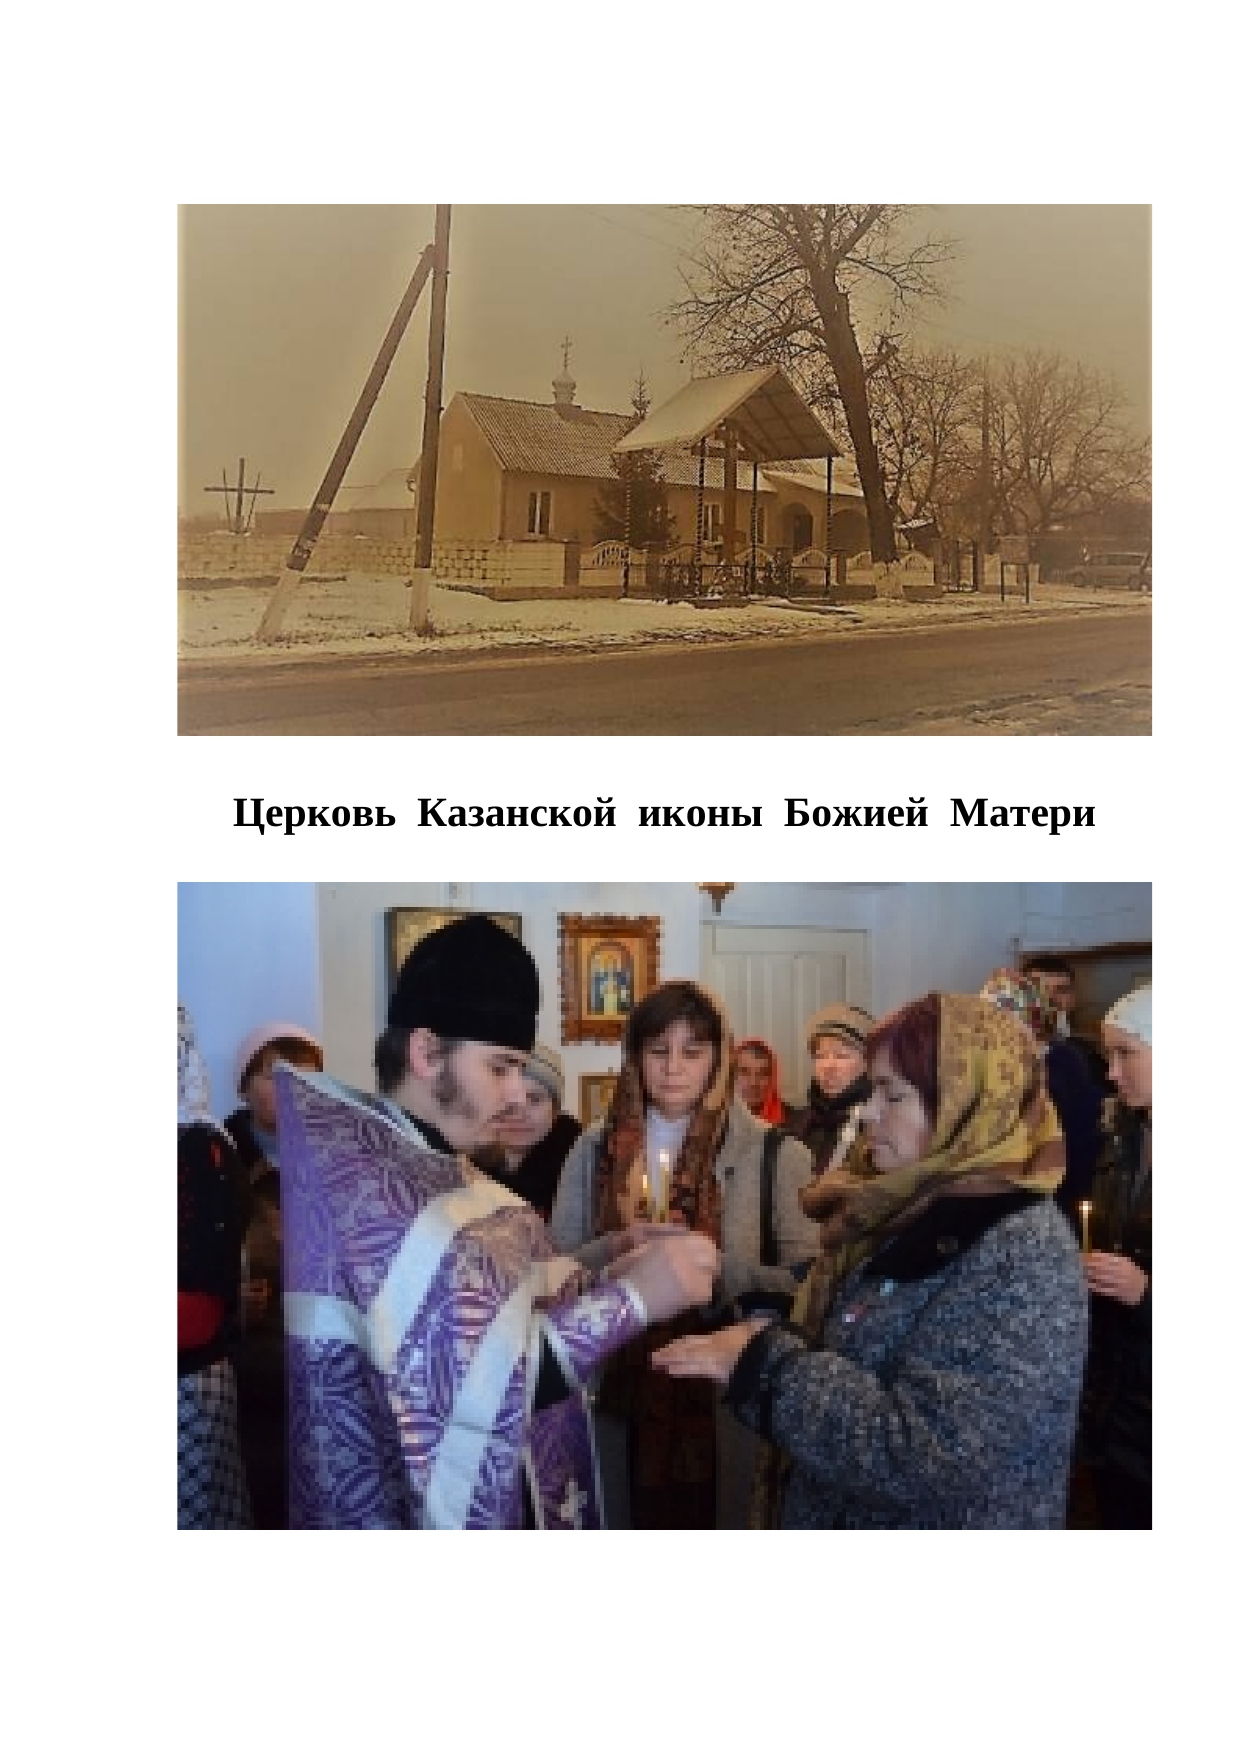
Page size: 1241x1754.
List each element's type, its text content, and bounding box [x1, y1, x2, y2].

text Церковь Казанской иконы Божией Матери [177, 787, 1152, 835]
picture [177, 204, 1153, 736]
picture [177, 882, 1153, 1530]
